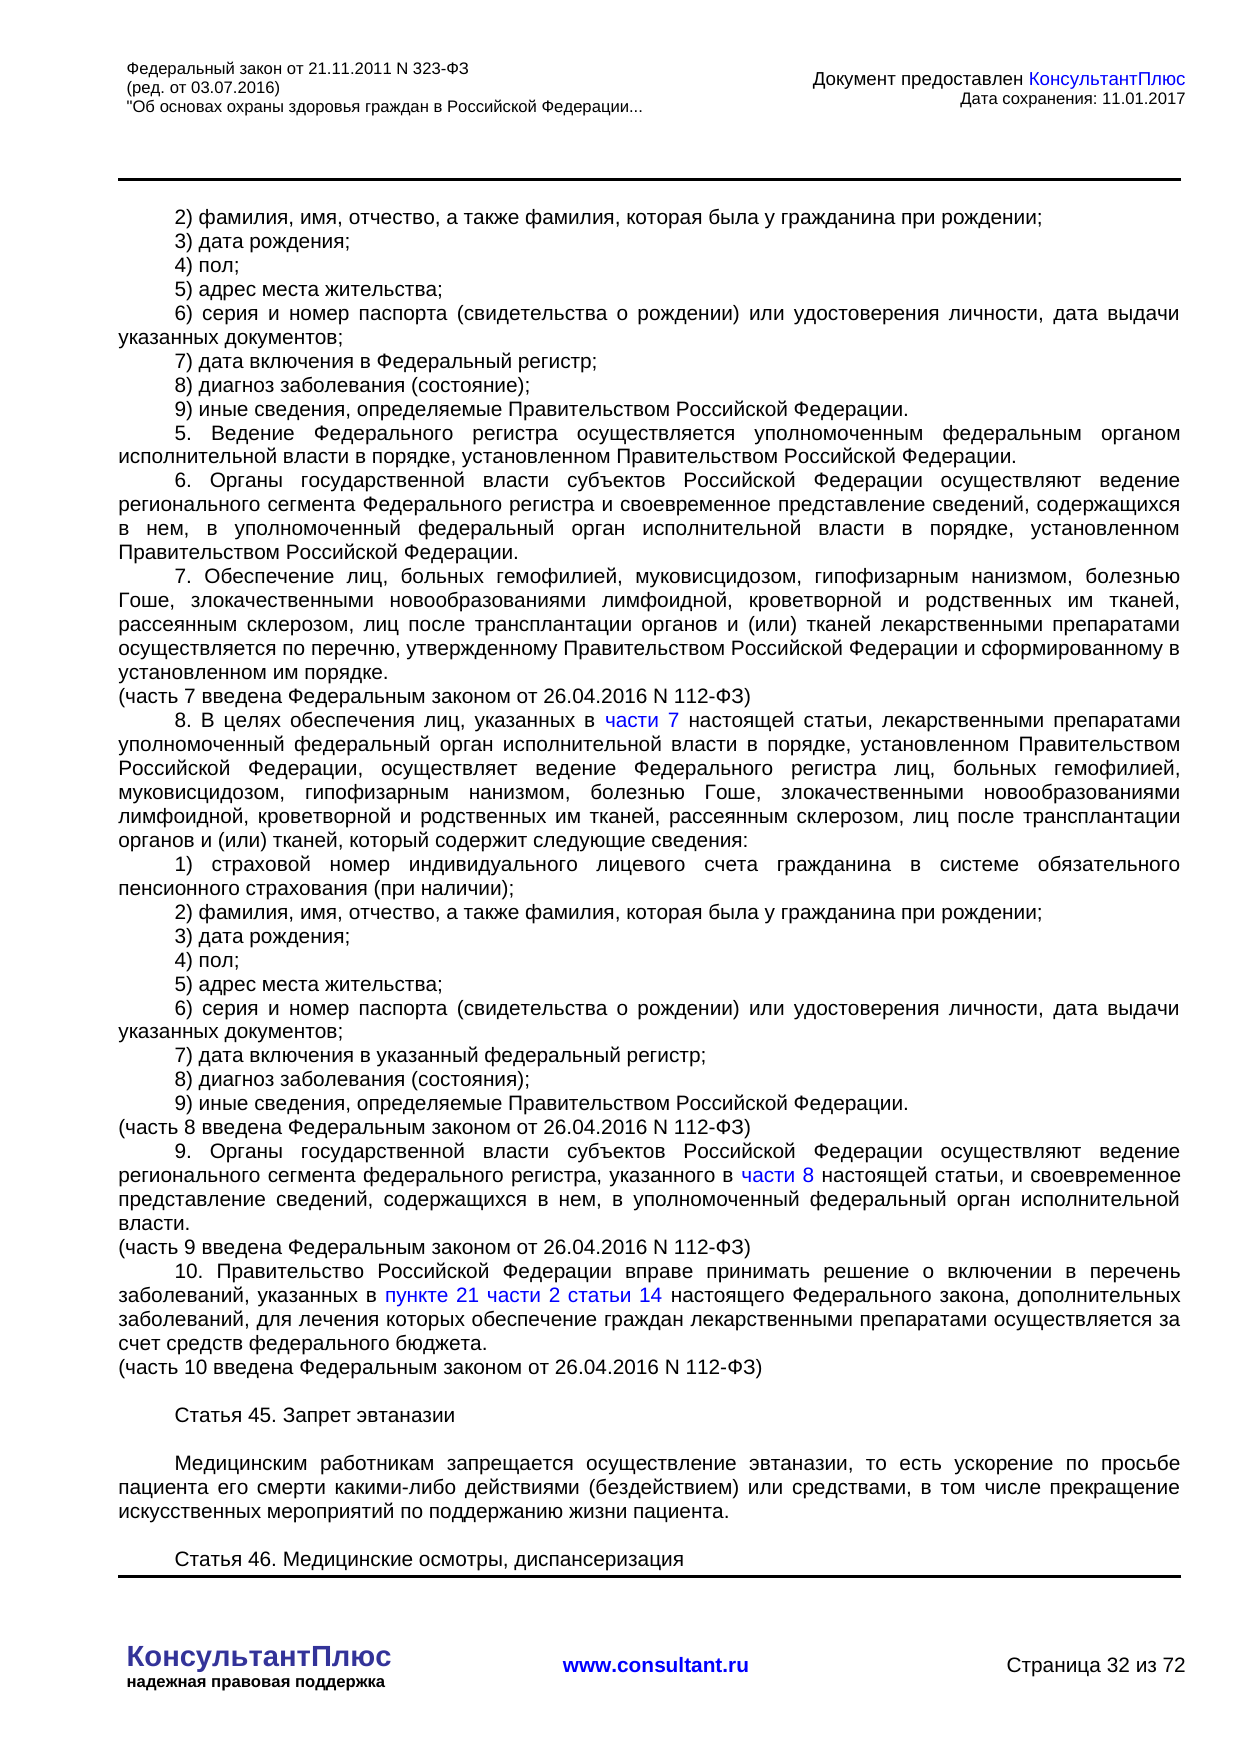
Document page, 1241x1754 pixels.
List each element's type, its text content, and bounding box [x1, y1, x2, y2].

text Статья 46. Медицинские осмотры, диспансеризация [118, 1546, 1181, 1570]
text 2) фамилия, имя, отчество, а также фамилия, которая была у гражданина при рождении; [118, 899, 1181, 923]
text (часть 9 введена Федеральным законом от 26.04.2016 N 112-ФЗ) [118, 1235, 1181, 1259]
text Статья 45. Запрет эвтаназии [118, 1403, 1181, 1427]
text 6) серия и номер паспорта (свидетельства о рождении) или удостоверения личности, дата выдачи указанных документов; [118, 301, 1181, 348]
text (часть 7 введена Федеральным законом от 26.04.2016 N 112-ФЗ) [118, 684, 1181, 708]
text 6. Органы государственной власти субъектов Российской Федерации осуществляют ведение регионального сегмента Федерального регистра и своевременное представление сведений, содержащихся в нем, в уполномоченный федеральный орган исполнительной власти в порядке, установленном Правительством Российской Федерации. [118, 468, 1181, 564]
text 8) диагноз заболевания (состояние); [118, 372, 1181, 396]
text (часть 8 введена Федеральным законом от 26.04.2016 N 112-ФЗ) [118, 1115, 1181, 1139]
text 5. Ведение Федерального регистра осуществляется уполномоченным федеральным органом исполнительной власти в порядке, установленном Правительством Российской Федерации. [118, 420, 1181, 468]
text Медицинским работникам запрещается осуществление эвтаназии, то есть ускорение по просьбе пациента его смерти какими-либо действиями (бездействием) или средствами, в том числе прекращение искусственных мероприятий по поддержанию жизни пациента. [118, 1451, 1181, 1522]
text 10. Правительство Российской Федерации вправе принимать решение о включении в перечень заболеваний, указанных в пункте 21 части 2 статьи 14 настоящего Федерального закона, дополнительных заболеваний, для лечения которых обеспечение граждан лекарственными препаратами осуществляется за счет средств федерального бюджета. [118, 1259, 1181, 1355]
text 7) дата включения в Федеральный регистр; [118, 348, 1181, 372]
text 4) пол; [118, 253, 1181, 277]
text 9) иные сведения, определяемые Правительством Российской Федерации. [118, 396, 1181, 420]
text 1) страховой номер индивидуального лицевого счета гражданина в системе обязательного пенсионного страхования (при наличии); [118, 852, 1181, 899]
text 3) дата рождения; [118, 923, 1181, 947]
text 2) фамилия, имя, отчество, а также фамилия, которая была у гражданина при рождении; [118, 205, 1181, 229]
text (часть 10 введена Федеральным законом от 26.04.2016 N 112-ФЗ) [118, 1355, 1181, 1379]
text 7) дата включения в указанный федеральный регистр; [118, 1043, 1181, 1067]
text 7. Обеспечение лиц, больных гемофилией, муковисцидозом, гипофизарным нанизмом, болезнью Гоше, злокачественными новообразованиями лимфоидной, кроветворной и родственных им тканей, рассеянным склерозом, лиц после трансплантации органов и (или) тканей лекарственными препаратами осуществляется по перечню, утвержденному Правительством Российской Федерации и сформированному в установленном им порядке. [118, 564, 1181, 684]
text 5) адрес места жительства; [118, 971, 1181, 995]
text 9. Органы государственной власти субъектов Российской Федерации осуществляют ведение регионального сегмента федерального регистра, указанного в части 8 настоящей статьи, и своевременное представление сведений, содержащихся в нем, в уполномоченный федеральный орган исполнительной власти. [118, 1139, 1181, 1235]
text 3) дата рождения; [118, 229, 1181, 253]
text 4) пол; [118, 947, 1181, 971]
text 9) иные сведения, определяемые Правительством Российской Федерации. [118, 1091, 1181, 1115]
text 5) адрес места жительства; [118, 277, 1181, 301]
text 8. В целях обеспечения лиц, указанных в части 7 настоящей статьи, лекарственными препаратами уполномоченный федеральный орган исполнительной власти в порядке, установленном Правительством Российской Федерации, осуществляет ведение Федерального регистра лиц, больных гемофилией, муковисцидозом, гипофизарным нанизмом, болезнью Гоше, злокачественными новообразованиями лимфоидной, кроветворной и родственных им тканей, рассеянным склерозом, лиц после трансплантации органов и (или) тканей, который содержит следующие сведения: [118, 708, 1181, 852]
text 8) диагноз заболевания (состояния); [118, 1067, 1181, 1091]
text 6) серия и номер паспорта (свидетельства о рождении) или удостоверения личности, дата выдачи указанных документов; [118, 995, 1181, 1043]
